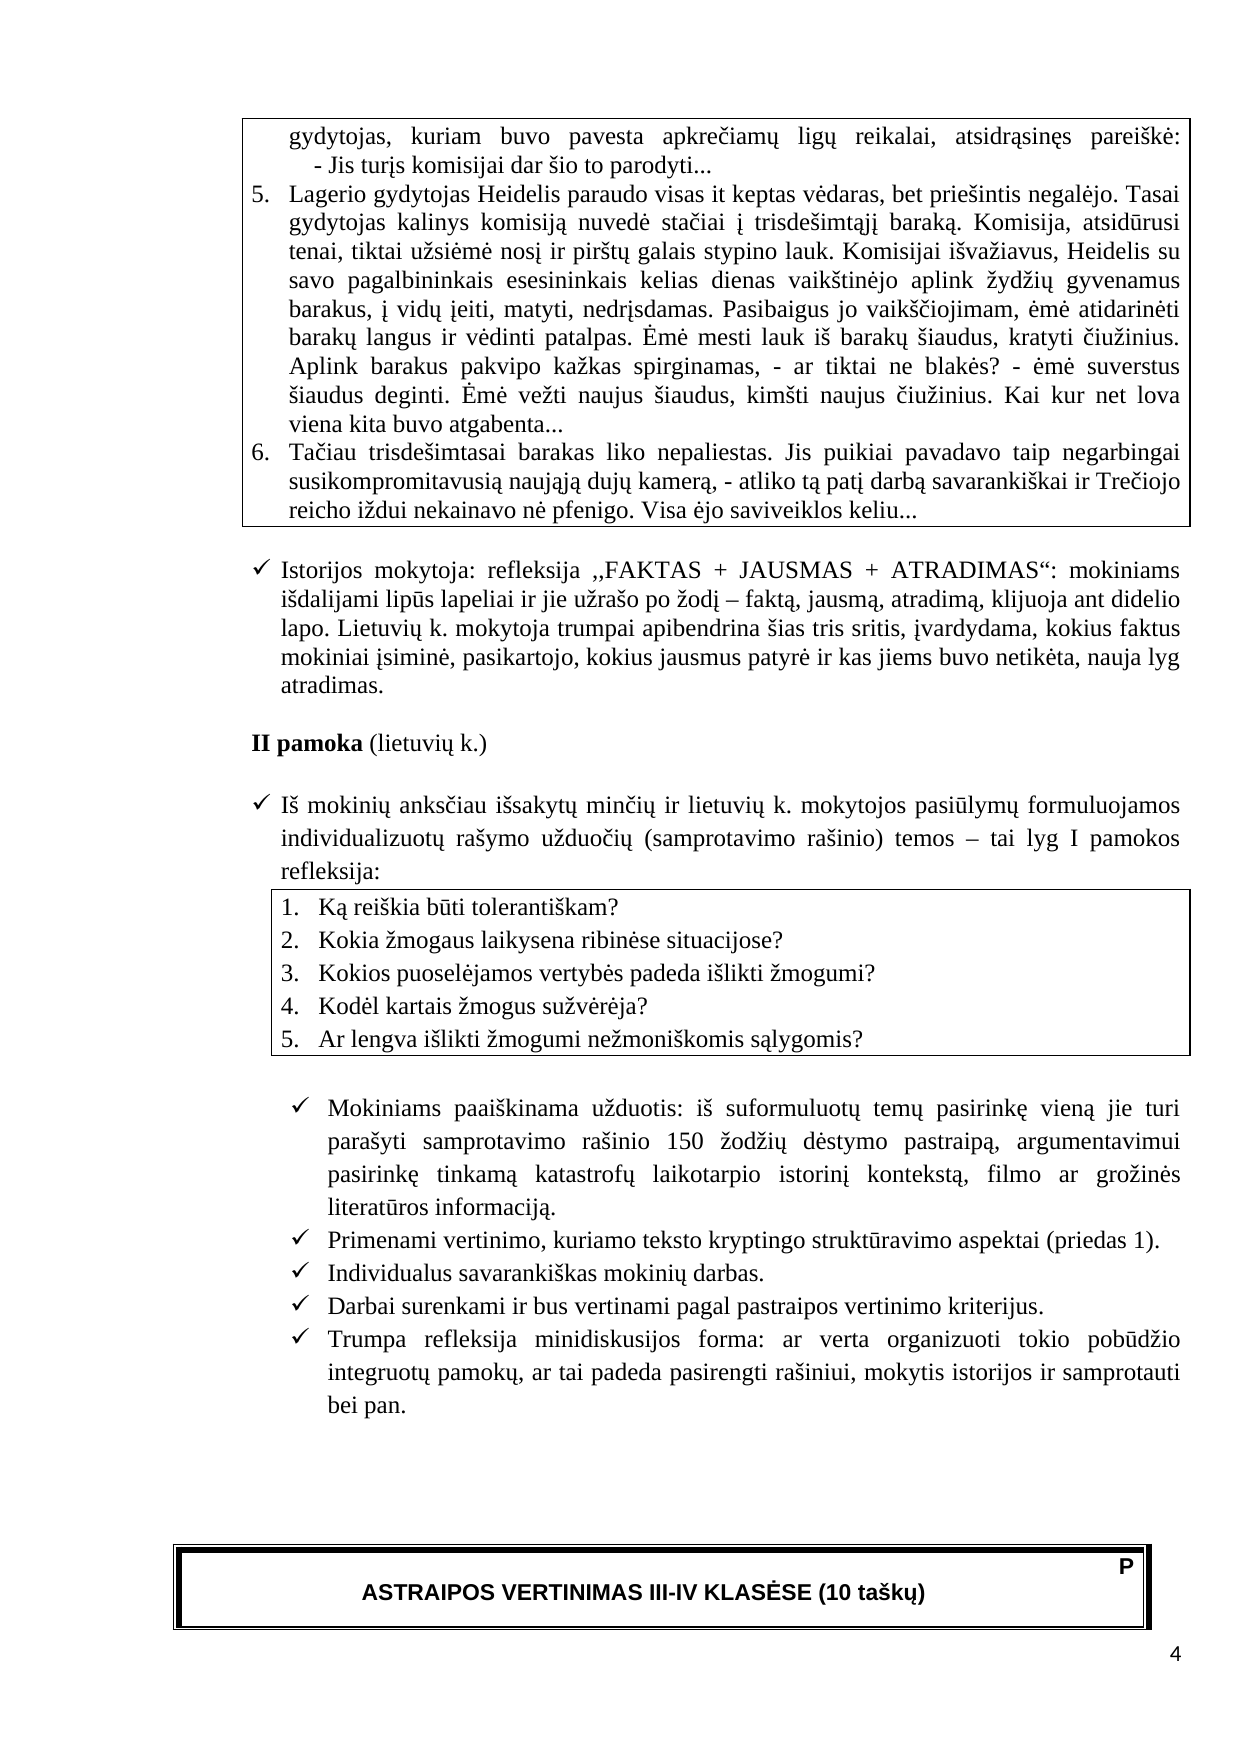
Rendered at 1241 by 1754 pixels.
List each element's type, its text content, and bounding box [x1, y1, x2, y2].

list Mokiniams paaiškinama užduotis: iš suformuluotų temų pasirinkę vieną jie turi parašyti samprotavimo rašinio 150 žodžių dėstymo pastraipą, argumentavimui pasirinkę tinkamą katastrofų laikotarpio istorinį kontekstą, filmo ar grožinės literatūros informaciją. [290, 1093, 1181, 1221]
list Darbai surenkami ir bus vertinami pagal pastraipos vertinimo kriterijus. [290, 1291, 1181, 1320]
list Iš mokinių anksčiau išsakytų minčių ir lietuvių k. mokytojos pasiūlymų formuluojamos individualizuotų rašymo užduočių (samprotavimo rašinio) temos – tai lyg I pamokos refleksija: [251, 790, 1181, 885]
list Individualus savarankiškas mokinių darbas. [290, 1258, 1181, 1287]
list Kokios puoselėjamos vertybės padeda išlikti žmogumi? [272, 955, 1189, 987]
list Kokia žmogaus laikysena ribinėse situacijose? [272, 922, 1189, 954]
list Primenami vertinimo, kuriamo teksto kryptingo struktūravimo aspektai (priedas 1). [290, 1225, 1181, 1254]
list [243, 119, 1189, 176]
list Trumpa refleksija minidiskusijos forma: ar verta organizuoti tokio pobūdžio integruotų pamokų, ar tai padeda pasirengti rašiniui, mokytis istorijos ir samprotauti bei pan. [290, 1324, 1181, 1419]
list Ką reiškia būti tolerantiškam? [272, 890, 1189, 921]
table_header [182, 1553, 1143, 1626]
list Ar lengva išlikti žmogumi nežmoniškomis sąlygomis? [272, 1021, 1189, 1055]
list Istorijos mokytoja: refleksija ,,FAKTAS + JAUSMAS + ATRADIMAS“: mokiniams išdalijami lipūs lapeliai ir jie užrašo po žodį – faktą, jausmą, atradimą, klijuoja ant didelio lapo. Lietuvių k. mokytoja trumpai apibendrina šias tris sritis, įvardydama, kokius faktus mokiniai įsiminė, pasikartojo, kokius jausmus patyrė ir kas jiems buvo netikėta, nauja lyg atradimas. [251, 556, 1181, 699]
list Kodėl kartais žmogus sužvėrėja? [272, 988, 1189, 1020]
list Tačiau trisdešimtasai barakas liko nepaliestas. Jis puikiai pavadavo taip negarbingai susikompromitavusią naująją dujų kamerą, - atliko tą patį darbą savarankiškai ir Trečiojo reicho iždui nekainavo nė pfenigo. Visa ėjo saviveiklos keliu... [243, 434, 1189, 526]
list Lagerio gydytojas Heidelis paraudo visas it keptas vėdaras, bet priešintis negalėjo. Tasai gydytojas kalinys komisiją nuvedė stačiai į trisdešimtąjį baraką. Komisija, atsidūrusi tenai, tiktai užsiėmė nosį ir pirštų galais stypino lauk. Komisijai išvažiavus, Heidelis su savo pagalbininkais esesininkais kelias dienas vaikštinėjo aplink žydžių gyvenamus barakus, į vidų įeiti, matyti, nedrįsdamas. Pasibaigus jo vaikščiojimam, ėmė atidarinėti barakų langus ir vėdinti patalpas. Ėmė mesti lauk iš barakų šiaudus, kratyti čiužinius. Aplink barakus pakvipo kažkas spirginamas, - ar tiktai ne blakės? - ėmė suverstus šiaudus deginti. Ėmė vežti naujus šiaudus, kimšti naujus čiužinius. Kai kur net lova viena kita buvo atgabenta... [243, 176, 1189, 434]
text II pamoka (lietuvių k.) [251, 728, 1181, 757]
